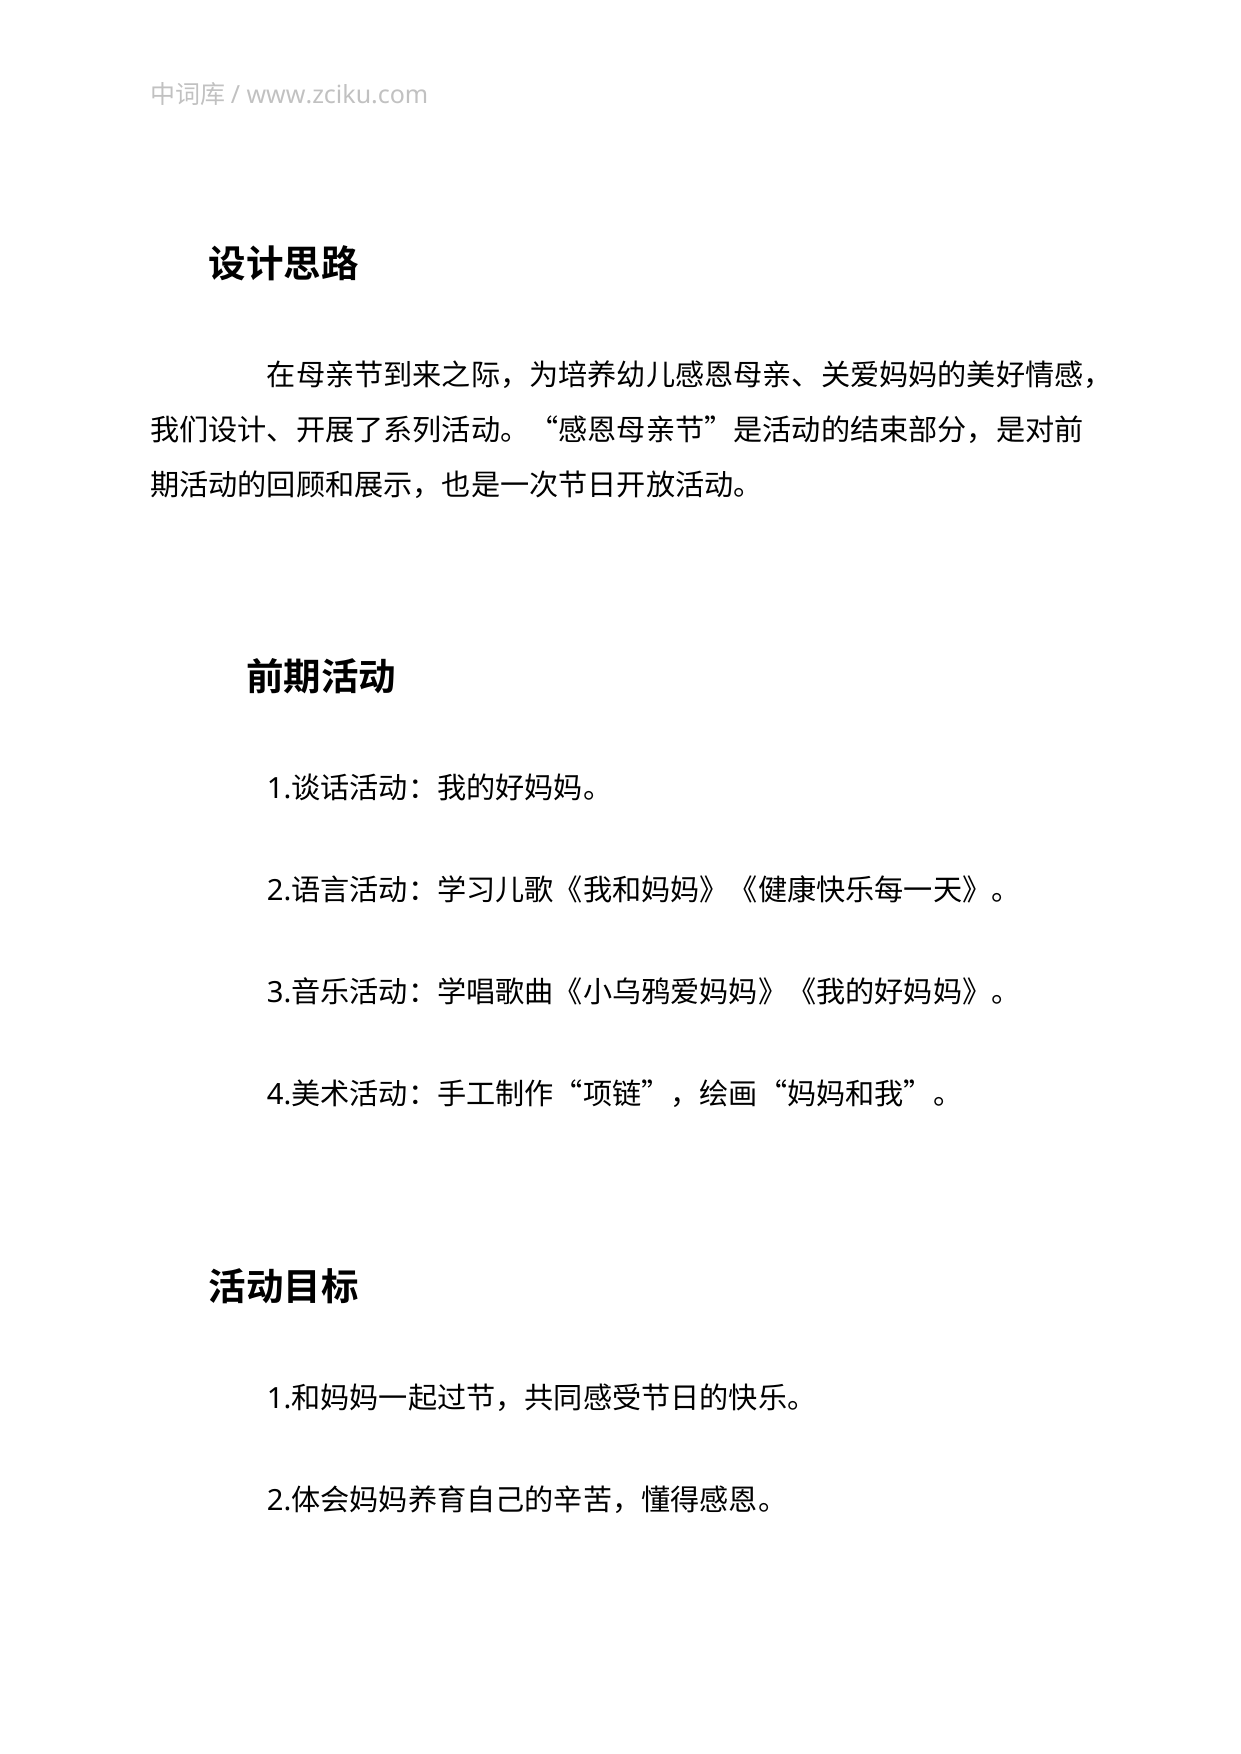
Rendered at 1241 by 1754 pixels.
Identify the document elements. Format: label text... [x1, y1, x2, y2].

text 4.美术活动：手工制作“项链”，绘画“妈妈和我”。 [150, 1071, 1090, 1113]
text 1.和妈妈一起过节，共同感受节日的快乐。 [150, 1374, 1090, 1417]
text 3.音乐活动：学唱歌曲《小乌鸦爱妈妈》《我的好妈妈》。 [150, 969, 1090, 1011]
text 2.体会妈妈养育自己的辛苦，懂得感恩。 [150, 1476, 1090, 1518]
text 活动目标 [150, 1257, 1090, 1311]
text 在母亲节到来之际，为培养幼儿感恩母亲、关爱妈妈的美好情感，我们设计、开展了系列活动。“感恩母亲节”是活动的结束部分，是对前期活动的回顾和展示，也是一次节日开放活动。 [150, 352, 1090, 504]
text 前期活动 [150, 647, 1090, 702]
text 2.语言活动：学习儿歌《我和妈妈》《健康快乐每一天》。 [150, 867, 1090, 909]
text 设计思路 [150, 234, 1090, 288]
text 1.谈话活动：我的好妈妈。 [150, 765, 1090, 807]
